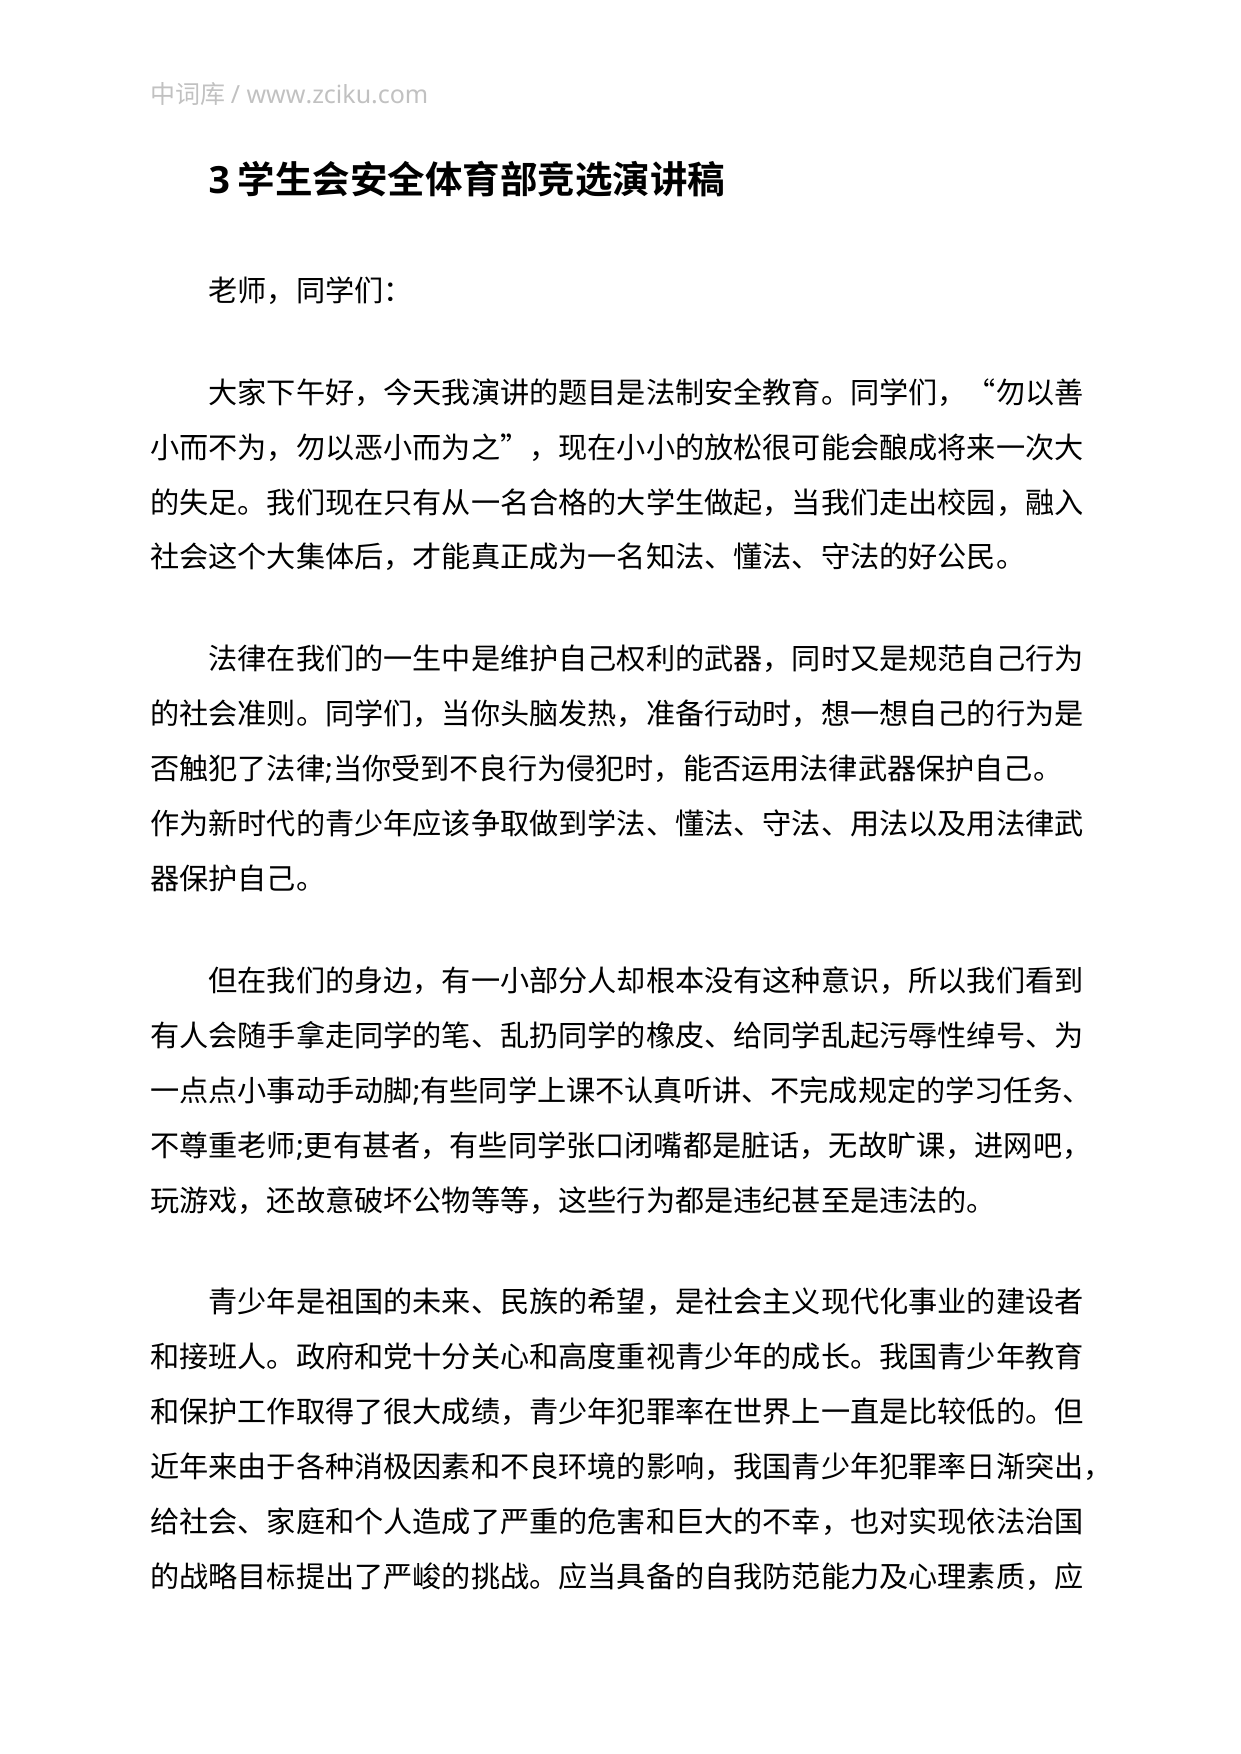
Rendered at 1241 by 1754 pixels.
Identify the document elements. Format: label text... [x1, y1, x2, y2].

text 老师，同学们： [150, 268, 1090, 310]
text 大家下午好，今天我演讲的题目是法制安全教育。同学们，“勿以善小而不为，勿以恶小而为之”，现在小小的放松很可能会酿成将来一次大的失足。我们现在只有从一名合格的大学生做起，当我们走出校园，融入社会这个大集体后，才能真正成为一名知法、懂法、守法的好公民。 [150, 369, 1090, 576]
text 3学生会安全体育部竞选演讲稿 [150, 150, 1090, 204]
text 但在我们的身边，有一小部分人却根本没有这种意识，所以我们看到有人会随手拿走同学的笔、乱扔同学的橡皮、给同学乱起污辱性绰号、为一点点小事动手动脚;有些同学上课不认真听讲、不完成规定的学习任务、不尊重老师;更有甚者，有些同学张口闭嘴都是脏话，无故旷课，进网吧，玩游戏，还故意破坏公物等等，这些行为都是违纪甚至是违法的。 [150, 957, 1090, 1219]
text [150, 1279, 1090, 1596]
text 法律在我们的一生中是维护自己权利的武器，同时又是规范自己行为的社会准则。同学们，当你头脑发热，准备行动时，想一想自己的行为是否触犯了法律;当你受到不良行为侵犯时，能否运用法律武器保护自己。作为新时代的青少年应该争取做到学法、懂法、守法、用法以及用法律武器保护自己。 [150, 636, 1090, 898]
